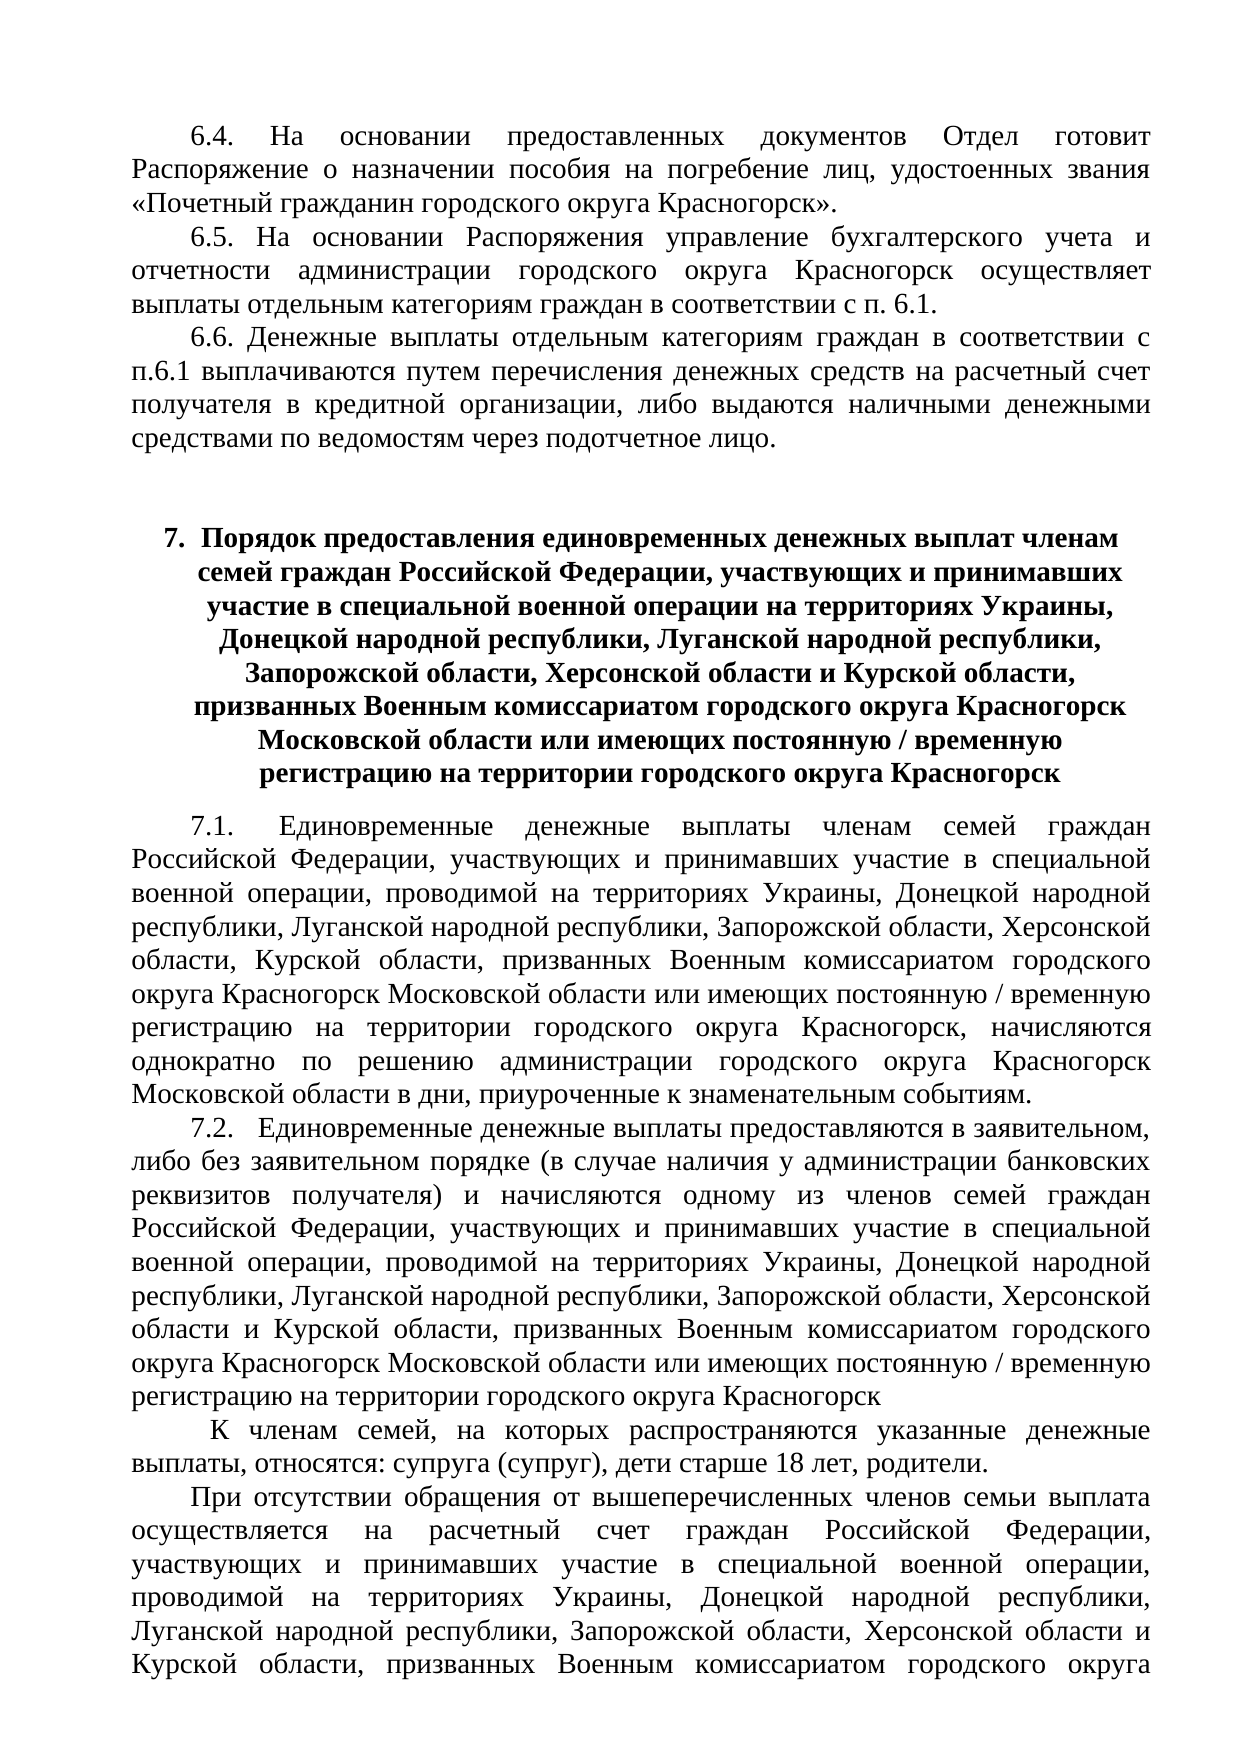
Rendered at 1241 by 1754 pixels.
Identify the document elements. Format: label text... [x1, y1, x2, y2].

text 7.2. Единовременные денежные выплаты предоставляются в заявительном, либо без заявительном порядке (в случае наличия у администрации банковских реквизитов получателя) и начисляются одному из членов семей граждан Российской Федерации, участвующих и принимавших участие в специальной военной операции, проводимой на территориях Украины, Донецкой народной республики, Луганской народной республики, Запорожской области, Херсонской области и Курской области, призванных Военным комиссариатом городского округа Красногорск Московской области или имеющих постоянную / временную регистрацию на территории городского округа Красногорск [131, 1110, 1152, 1412]
text К членам семей, на которых распространяются указанные денежные выплаты, относятся: супруга (супруг), дети старше 18 лет, родители. [131, 1412, 1152, 1479]
text 6.5. На основании Распоряжения управление бухгалтерского учета и отчетности администрации городского округа Красногорск осуществляет выплаты отдельным категориям граждан в соответствии с п. 6.1. [131, 219, 1152, 319]
text 6.6. Денежные выплаты отдельным категориям граждан в соответствии с п.6.1 выплачиваются путем перечисления денежных средств на расчетный счет получателя в кредитной организации, либо выдаются наличными денежными средствами по ведомостям через подотчетное лицо. [131, 319, 1152, 453]
text 6.4. На основании предоставленных документов Отдел готовит Распоряжение о назначении пособия на погребение лиц, удостоенных звания «Почетный гражданин городского округа Красногорск». [131, 118, 1152, 219]
list Порядок предоставления единовременных денежных выплат членам семей граждан Российской Федерации, участвующих и принимавших участие в специальной военной операции на территориях Украины, Донецкой народной республики, Луганской народной республики, Запорожской области, Херсонской области и Курской области, призванных Военным комиссариатом городского округа Красногорск Московской области или имеющих постоянную / временную регистрацию на территории городского округа Красногорск [131, 521, 1152, 789]
text 7.1. Единовременные денежные выплаты членам семей граждан Российской Федерации, участвующих и принимавших участие в специальной военной операции, проводимой на территориях Украины, Донецкой народной республики, Луганской народной республики, Запорожской области, Херсонской области, Курской области, призванных Военным комиссариатом городского округа Красногорск Московской области или имеющих постоянную / временную регистрацию на территории городского округа Красногорск, начисляются однократно по решению администрации городского округа Красногорск Московской области в дни, приуроченные к знаменательным событиям. [131, 808, 1152, 1110]
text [131, 1479, 1152, 1680]
